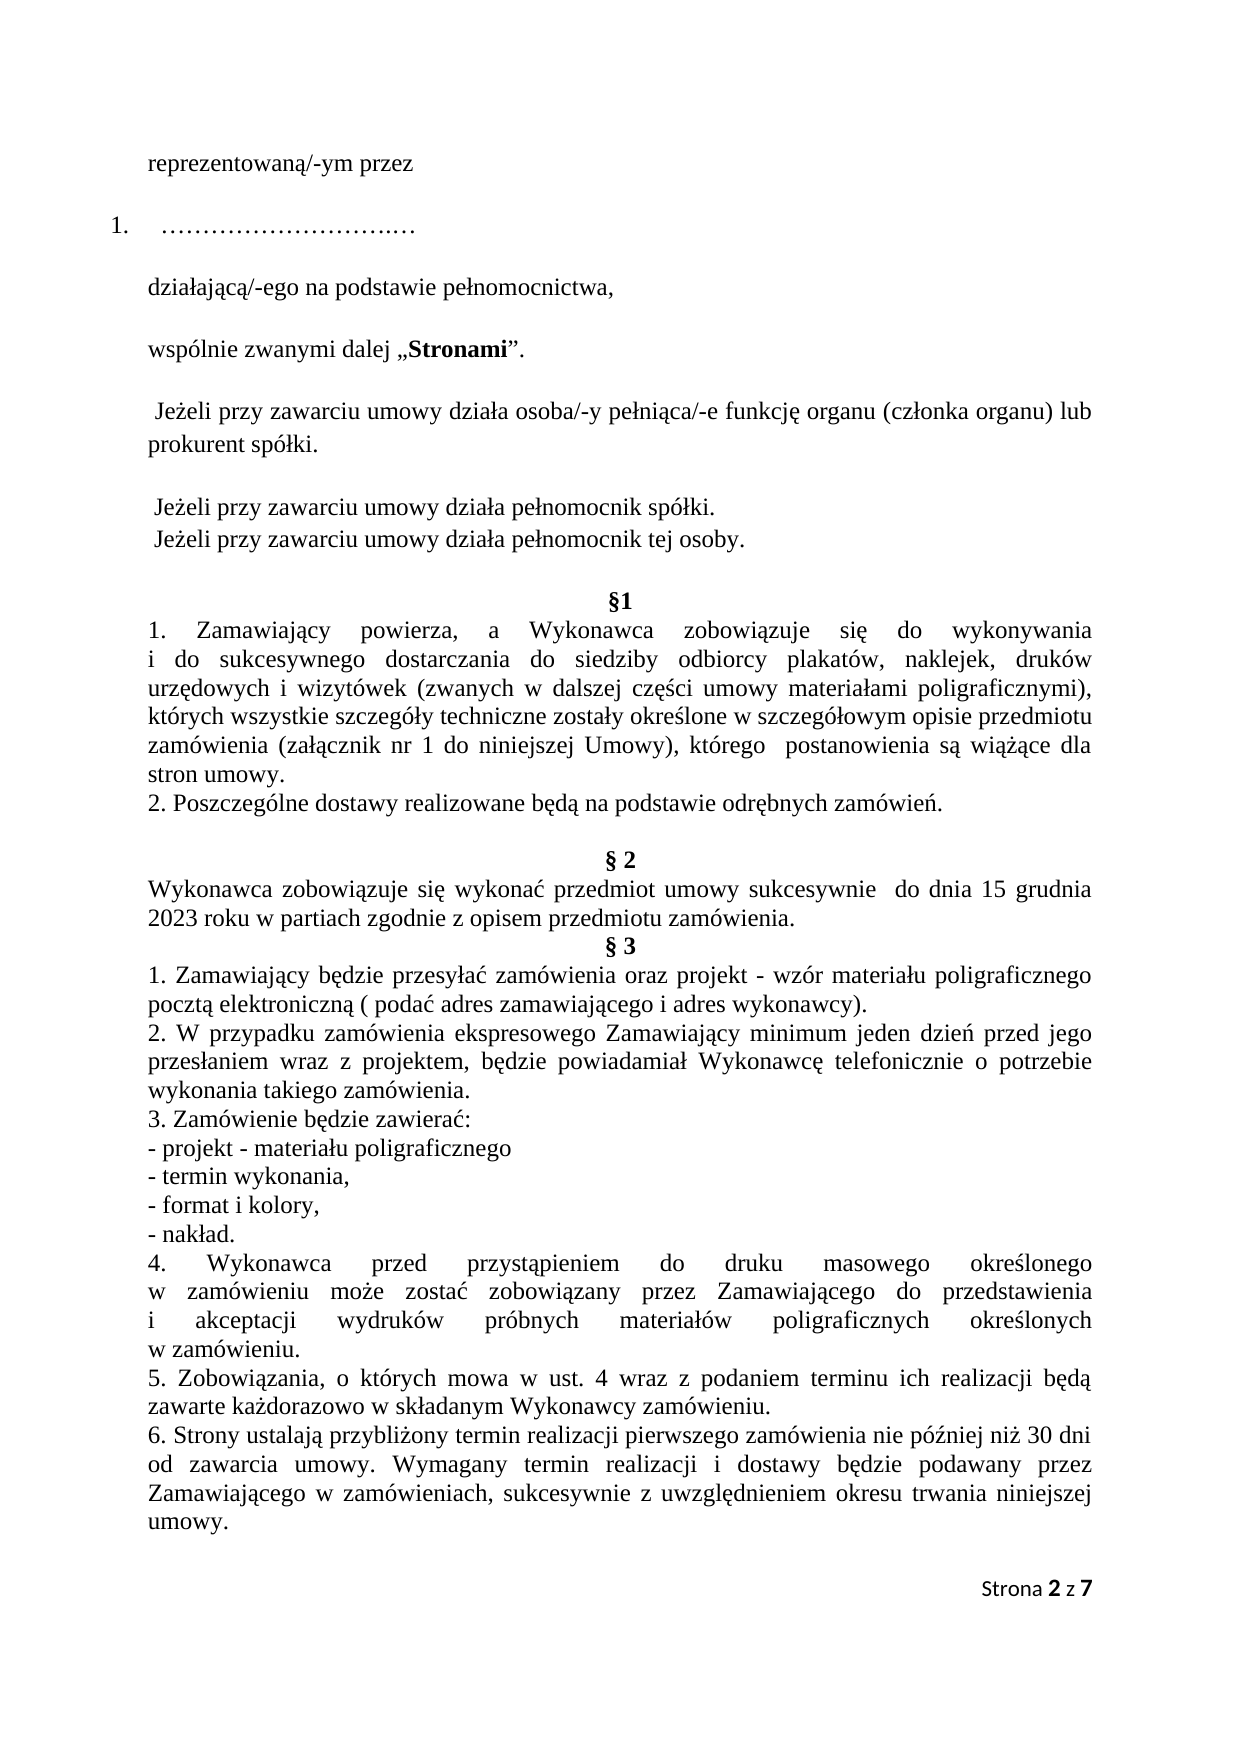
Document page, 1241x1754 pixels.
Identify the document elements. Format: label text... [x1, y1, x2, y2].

text - format i kolory, [148, 1190, 1093, 1219]
text 2. Poszczególne dostawy realizowane będą na podstawie odrębnych zamówień. [148, 788, 1093, 816]
text 4. Wykonawca przed przystąpieniem do druku masowego określonego w zamówieniu może zostać zobowiązany przez Zamawiającego do przedstawienia i akceptacji wydruków próbnych materiałów poligraficznych określonych w zamówieniu. [148, 1248, 1093, 1363]
text §1 [148, 586, 1093, 615]
text - nakład. [148, 1219, 1093, 1248]
text 5. Zobowiązania, o których mowa w ust. 4 wraz z podaniem terminu ich realizacji będą zawarte każdorazowo w składanym Wykonawcy zamówieniu. [148, 1363, 1093, 1420]
text 1. ……………………….… [110, 210, 1093, 238]
text reprezentowaną/-ym przez [148, 148, 1093, 176]
text - projekt - materiału poligraficznego [148, 1133, 1093, 1161]
text 3. Zamówienie będzie zawierać: [148, 1104, 1093, 1133]
text wspólnie zwanymi dalej „Stronami”. [148, 334, 1093, 363]
text Jeżeli przy zawarciu umowy działa osoba/-y pełniąca/-e funkcję organu (członka organu) lub prokurent spółki. [148, 396, 1093, 458]
text Wykonawca zobowiązuje się wykonać przedmiot umowy sukcesywnie do dnia 15 grudnia 2023 roku w partiach zgodnie z opisem przedmiotu zamówienia. [148, 874, 1093, 931]
text Jeżeli przy zawarciu umowy działa pełnomocnik tej osoby. [148, 524, 1093, 553]
text 1. Zamawiający będzie przesyłać zamówienia oraz projekt - wzór materiału poligraficznego pocztą elektroniczną ( podać adres zamawiającego i adres wykonawcy). [148, 960, 1093, 1018]
text 2. W przypadku zamówienia ekspresowego Zamawiający minimum jeden dzień przed jego przesłaniem wraz z projektem, będzie powiadamiał Wykonawcę telefonicznie o potrzebie wykonania takiego zamówienia. [148, 1018, 1093, 1104]
text § 3 [148, 931, 1093, 960]
text 6. Strony ustalają przybliżony termin realizacji pierwszego zamówienia nie później niż 30 dni od zawarcia umowy. Wymagany termin realizacji i dostawy będzie podawany przez Zamawiającego w zamówieniach, sukcesywnie z uwzględnieniem okresu trwania niniejszej umowy. [148, 1420, 1093, 1535]
text § 2 [148, 845, 1093, 874]
text działającą/-ego na podstawie pełnomocnictwa, [148, 272, 1093, 301]
text - termin wykonania, [148, 1161, 1093, 1190]
text 1. Zamawiający powierza, a Wykonawca zobowiązuje się do wykonywania i do sukcesywnego dostarczania do siedziby odbiorcy plakatów, naklejek, druków urzędowych i wizytówek (zwanych w dalszej części umowy materiałami poligraficznymi), których wszystkie szczegóły techniczne zostały określone w szczegółowym opisie przedmiotu zamówienia (załącznik nr 1 do niniejszej Umowy), którego postanowienia są wiążące dla stron umowy. [148, 615, 1093, 788]
text Jeżeli przy zawarciu umowy działa pełnomocnik spółki. [148, 492, 1093, 520]
